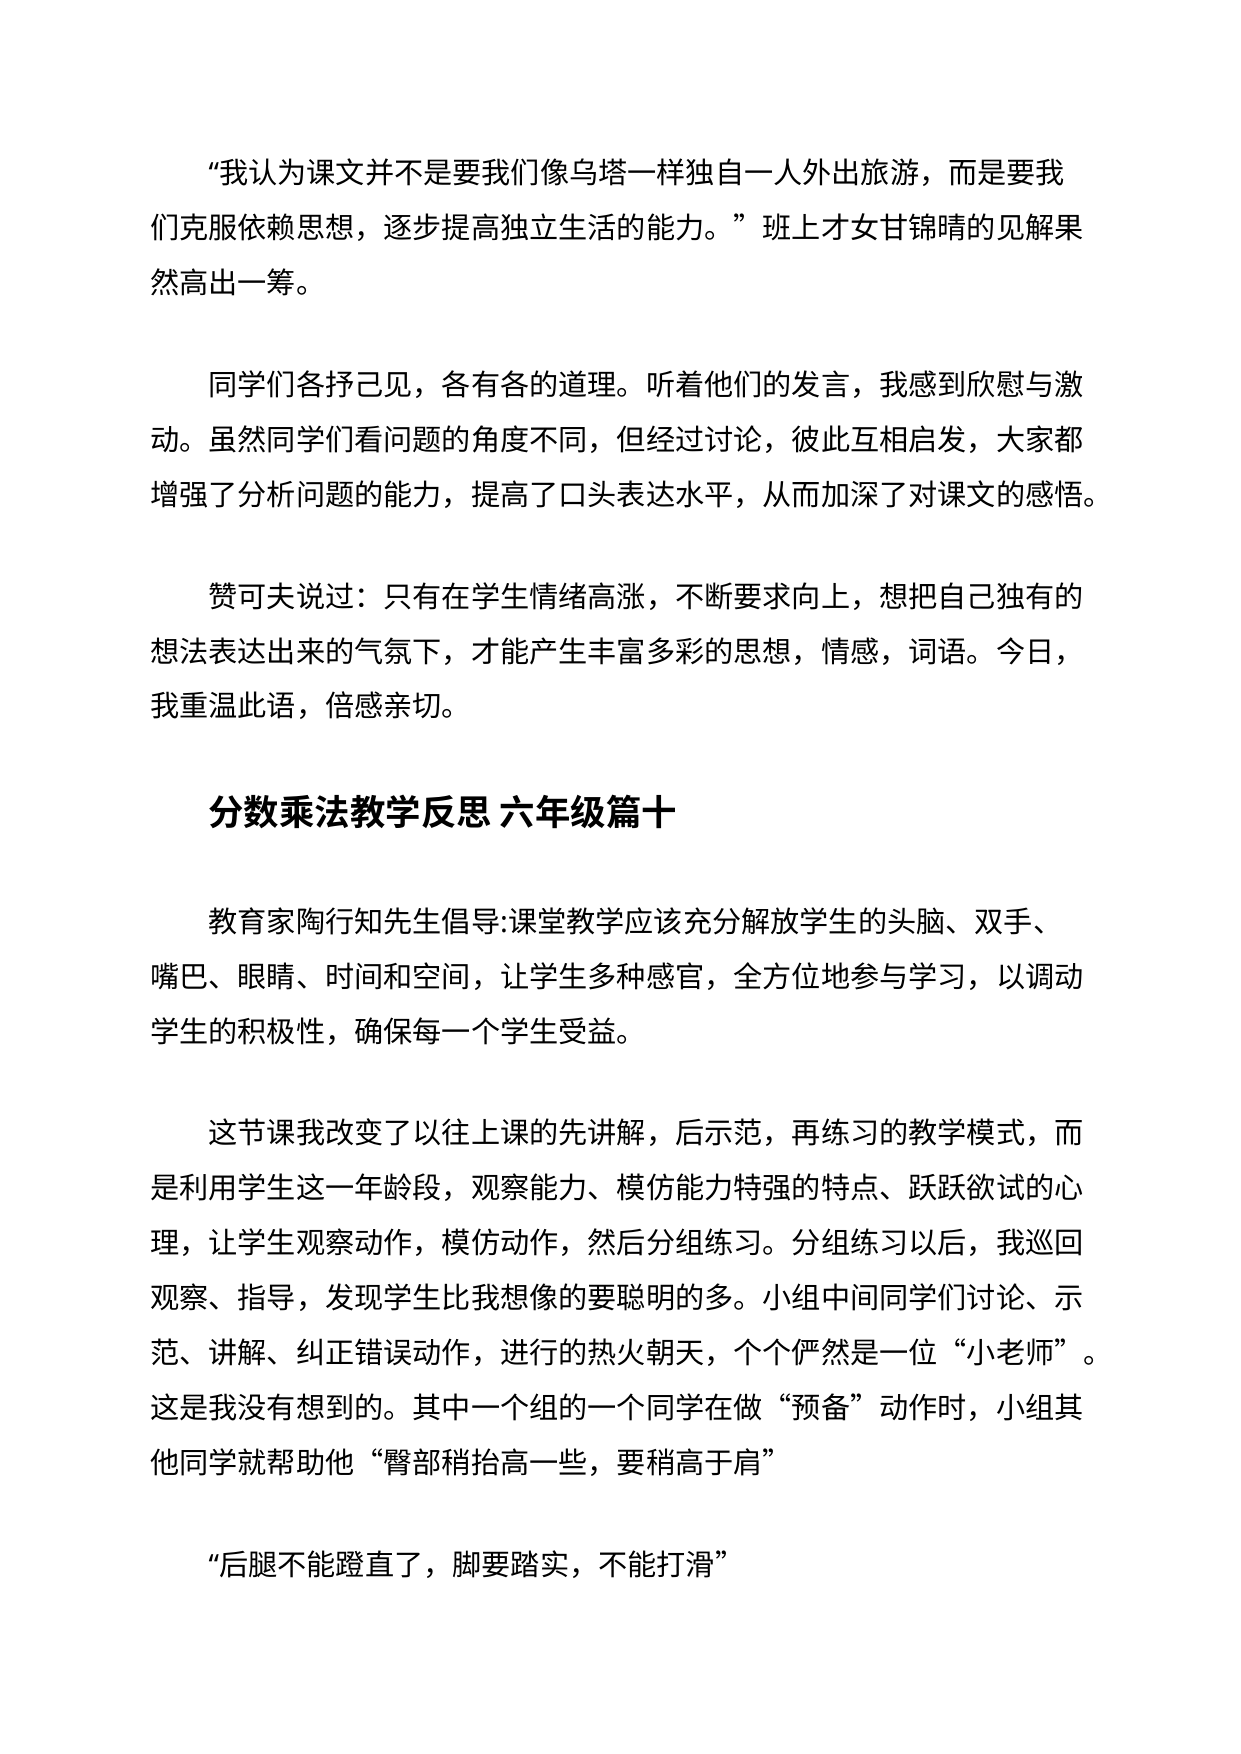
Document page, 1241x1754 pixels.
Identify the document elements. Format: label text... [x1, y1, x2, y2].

text “后腿不能蹬直了，脚要踏实，不能打滑” [150, 1541, 1090, 1583]
text 同学们各抒己见，各有各的道理。听着他们的发言，我感到欣慰与激动。虽然同学们看问题的角度不同，但经过讨论，彼此互相启发，大家都增强了分析问题的能力，提高了口头表达水平，从而加深了对课文的感悟。 [150, 362, 1090, 514]
text 分数乘法教学反思 六年级篇十 [150, 785, 1090, 836]
text “我认为课文并不是要我们像乌塔一样独自一人外出旅游，而是要我们克服依赖思想，逐步提高独立生活的能力。”班上才女甘锦晴的见解果然高出一筹。 [150, 150, 1090, 302]
text 教育家陶行知先生倡导:课堂教学应该充分解放学生的头脑、双手、嘴巴、眼睛、时间和空间，让学生多种感官，全方位地参与学习，以调动学生的积极性，确保每一个学生受益。 [150, 898, 1090, 1050]
text 赞可夫说过：只有在学生情绪高涨，不断要求向上，想把自己独有的想法表达出来的气氛下，才能产生丰富多彩的思想，情感，词语。今日，我重温此语，倍感亲切。 [150, 573, 1090, 725]
text 这节课我改变了以往上课的先讲解，后示范，再练习的教学模式，而是利用学生这一年龄段，观察能力、模仿能力特强的特点、跃跃欲试的心理，让学生观察动作，模仿动作，然后分组练习。分组练习以后，我巡回观察、指导，发现学生比我想像的要聪明的多。小组中间同学们讨论、示范、讲解、纠正错误动作，进行的热火朝天，个个俨然是一位“小老师”。这是我没有想到的。其中一个组的一个同学在做“预备”动作时，小组其他同学就帮助他“臀部稍抬高一些，要稍高于肩” [150, 1110, 1090, 1482]
